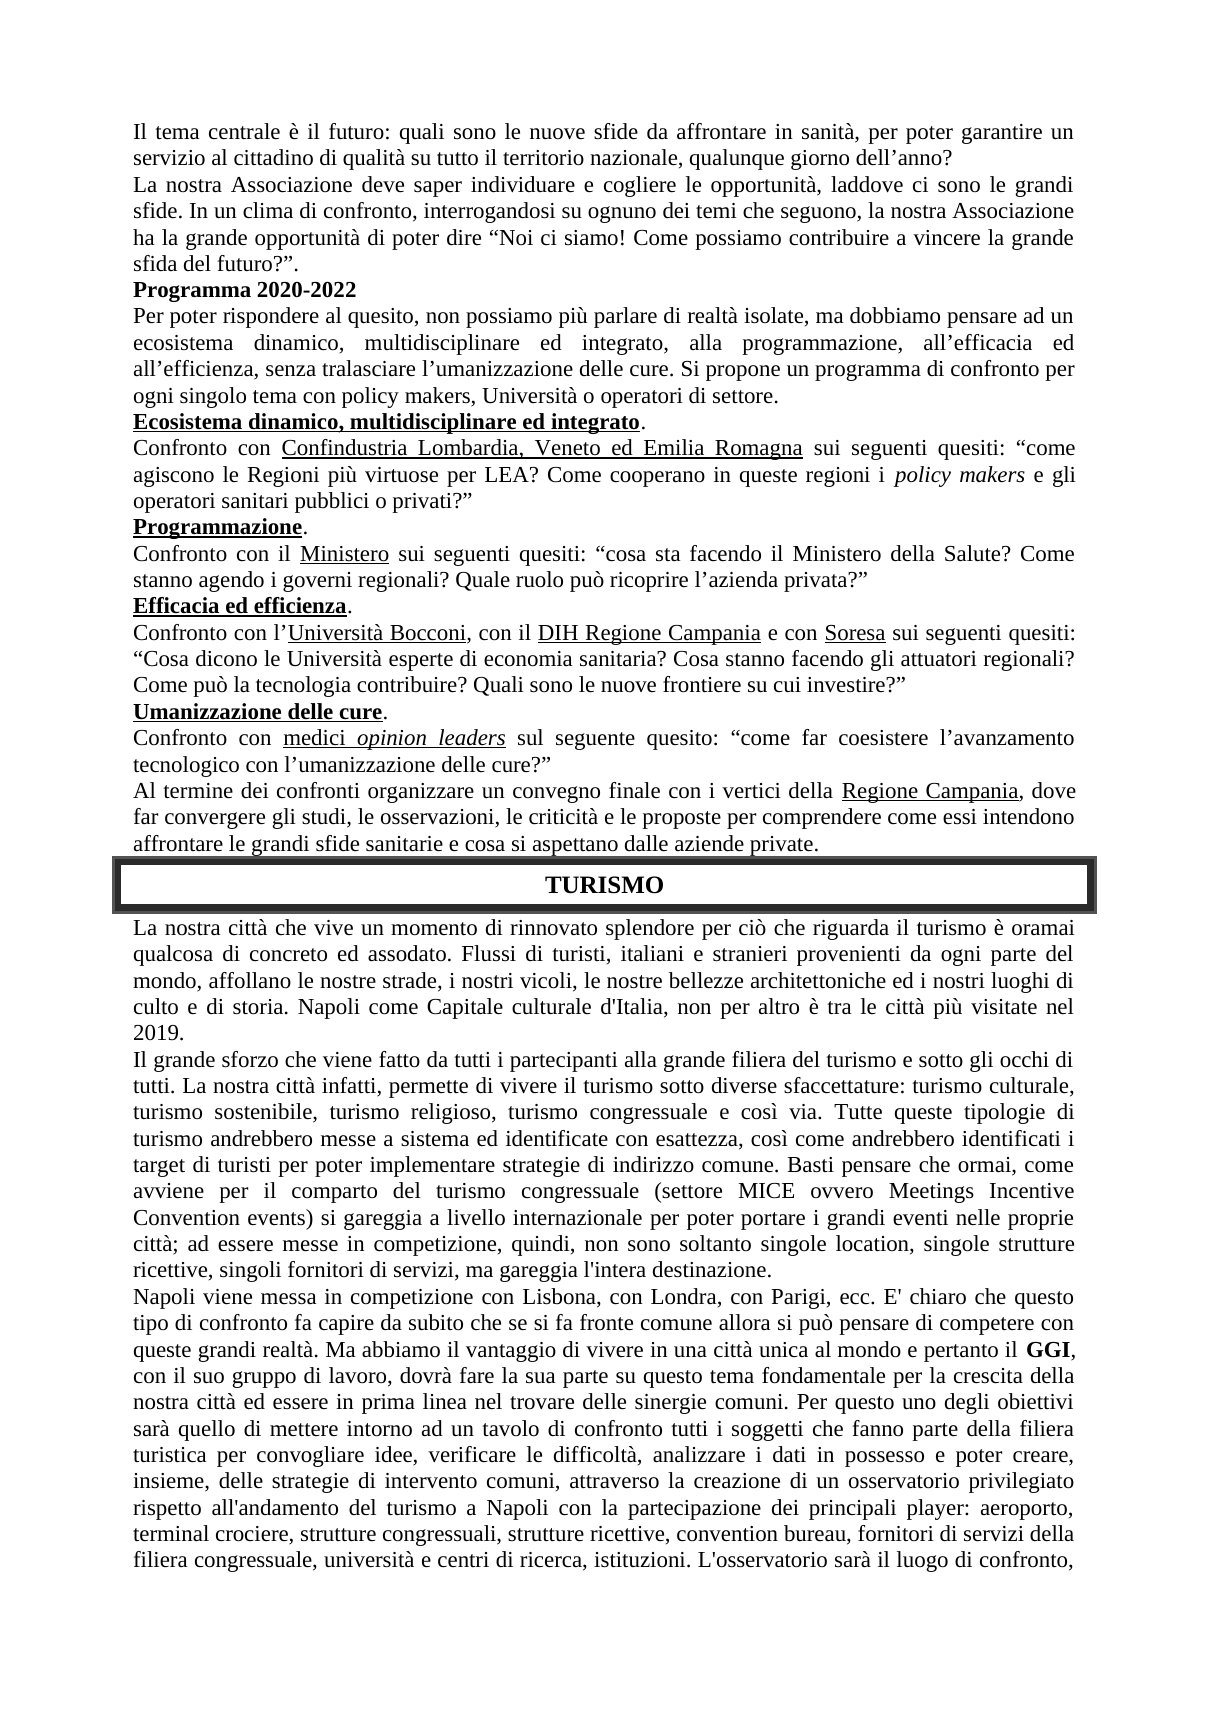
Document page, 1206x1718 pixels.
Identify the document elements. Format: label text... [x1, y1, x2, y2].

text Per poter rispondere al quesito, non possiamo più parlare di realtà isolate, ma dobbiamo pensare ad un ecosistema dinamico, multidisciplinare ed integrato, alla programmazione, all’efficacia ed all’efficienza, senza tralasciare l’umanizzazione delle cure. Si propone un programma di confronto per ogni singolo tema con policy makers, Università o operatori di settore. [133, 303, 1076, 408]
text Programmazione. [133, 513, 1076, 540]
text Il grande sforzo che viene fatto da tutti i partecipanti alla grande filiera del turismo e sotto gli occhi di tutti. La nostra città infatti, permette di vivere il turismo sotto diverse sfaccettature: turismo culturale, turismo sostenibile, turismo religioso, turismo congressuale e così via. Tutte queste tipologie di turismo andrebbero messe a sistema ed identificate con esattezza, così come andrebbero identificati i target di turisti per poter implementare strategie di indirizzo comune. Basti pensare che ormai, come avviene per il comparto del turismo congressuale (settore MICE ovvero Meetings Incentive Convention events) si gareggia a livello internazionale per poter portare i grandi eventi nelle proprie città; ad essere messe in competizione, quindi, non sono soltanto singole location, singole strutture ricettive, singoli fornitori di servizi, ma gareggia l'intera destinazione. [133, 1046, 1076, 1283]
text La nostra Associazione deve saper individuare e cogliere le opportunità, laddove ci sono le grandi sfide. In un clima di confronto, interrogandosi su ognuno dei temi che seguono, la nostra Associazione ha la grande opportunità di poter dire “Noi ci siamo! Come possiamo contribuire a vincere la grande sfida del futuro?”. [133, 171, 1076, 276]
text Al termine dei confronti organizzare un convegno finale con i vertici della Regione Campania, dove far convergere gli studi, le osservazioni, le criticità e le proposte per comprendere come essi intendono affrontare le grandi sfide sanitarie e cosa si aspettano dalle aziende private. [133, 777, 1076, 856]
text TURISMO [125, 869, 1084, 901]
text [133, 1283, 1076, 1573]
text Confronto con l’Università Bocconi, con il DIH Regione Campania e con Soresa sui seguenti quesiti: “Cosa dicono le Università esperte di economia sanitaria? Cosa stanno facendo gli attuatori regionali? Come può la tecnologia contribuire? Quali sono le nuove frontiere su cui investire?” [133, 619, 1076, 698]
text Confronto con Confindustria Lombardia, Veneto ed Emilia Romagna sui seguenti quesiti: “come agiscono le Regioni più virtuose per LEA? Come cooperano in queste regioni i policy makers e gli operatori sanitari pubblici o privati?” [133, 434, 1076, 513]
text Ecosistema dinamico, multidisciplinare ed integrato. [133, 408, 1076, 434]
text Confronto con medici opinion leaders sul seguente quesito: “come far coesistere l’avanzamento tecnologico con l’umanizzazione delle cure?” [133, 724, 1076, 777]
text Umanizzazione delle cure. [133, 698, 1076, 724]
text Il tema centrale è il futuro: quali sono le nuove sfide da affrontare in sanità, per poter garantire un servizio al cittadino di qualità su tutto il territorio nazionale, qualunque giorno dell’anno? [133, 118, 1076, 171]
text La nostra città che vive un momento di rinnovato splendore per ciò che riguarda il turismo è oramai qualcosa di concreto ed assodato. Flussi di turisti, italiani e stranieri provenienti da ogni parte del mondo, affollano le nostre strade, i nostri vicoli, le nostre bellezze architettoniche ed i nostri luoghi di culto e di storia. Napoli come Capitale culturale d'Italia, non per altro è tra le città più visitate nel 2019. [133, 914, 1076, 1046]
text Confronto con il Ministero sui seguenti quesiti: “cosa sta facendo il Ministero della Salute? Come stanno agendo i governi regionali? Quale ruolo può ricoprire l’azienda privata?” [133, 540, 1076, 592]
text Efficacia ed efficienza. [133, 592, 1076, 619]
text Programma 2020-2022 [133, 276, 1076, 303]
